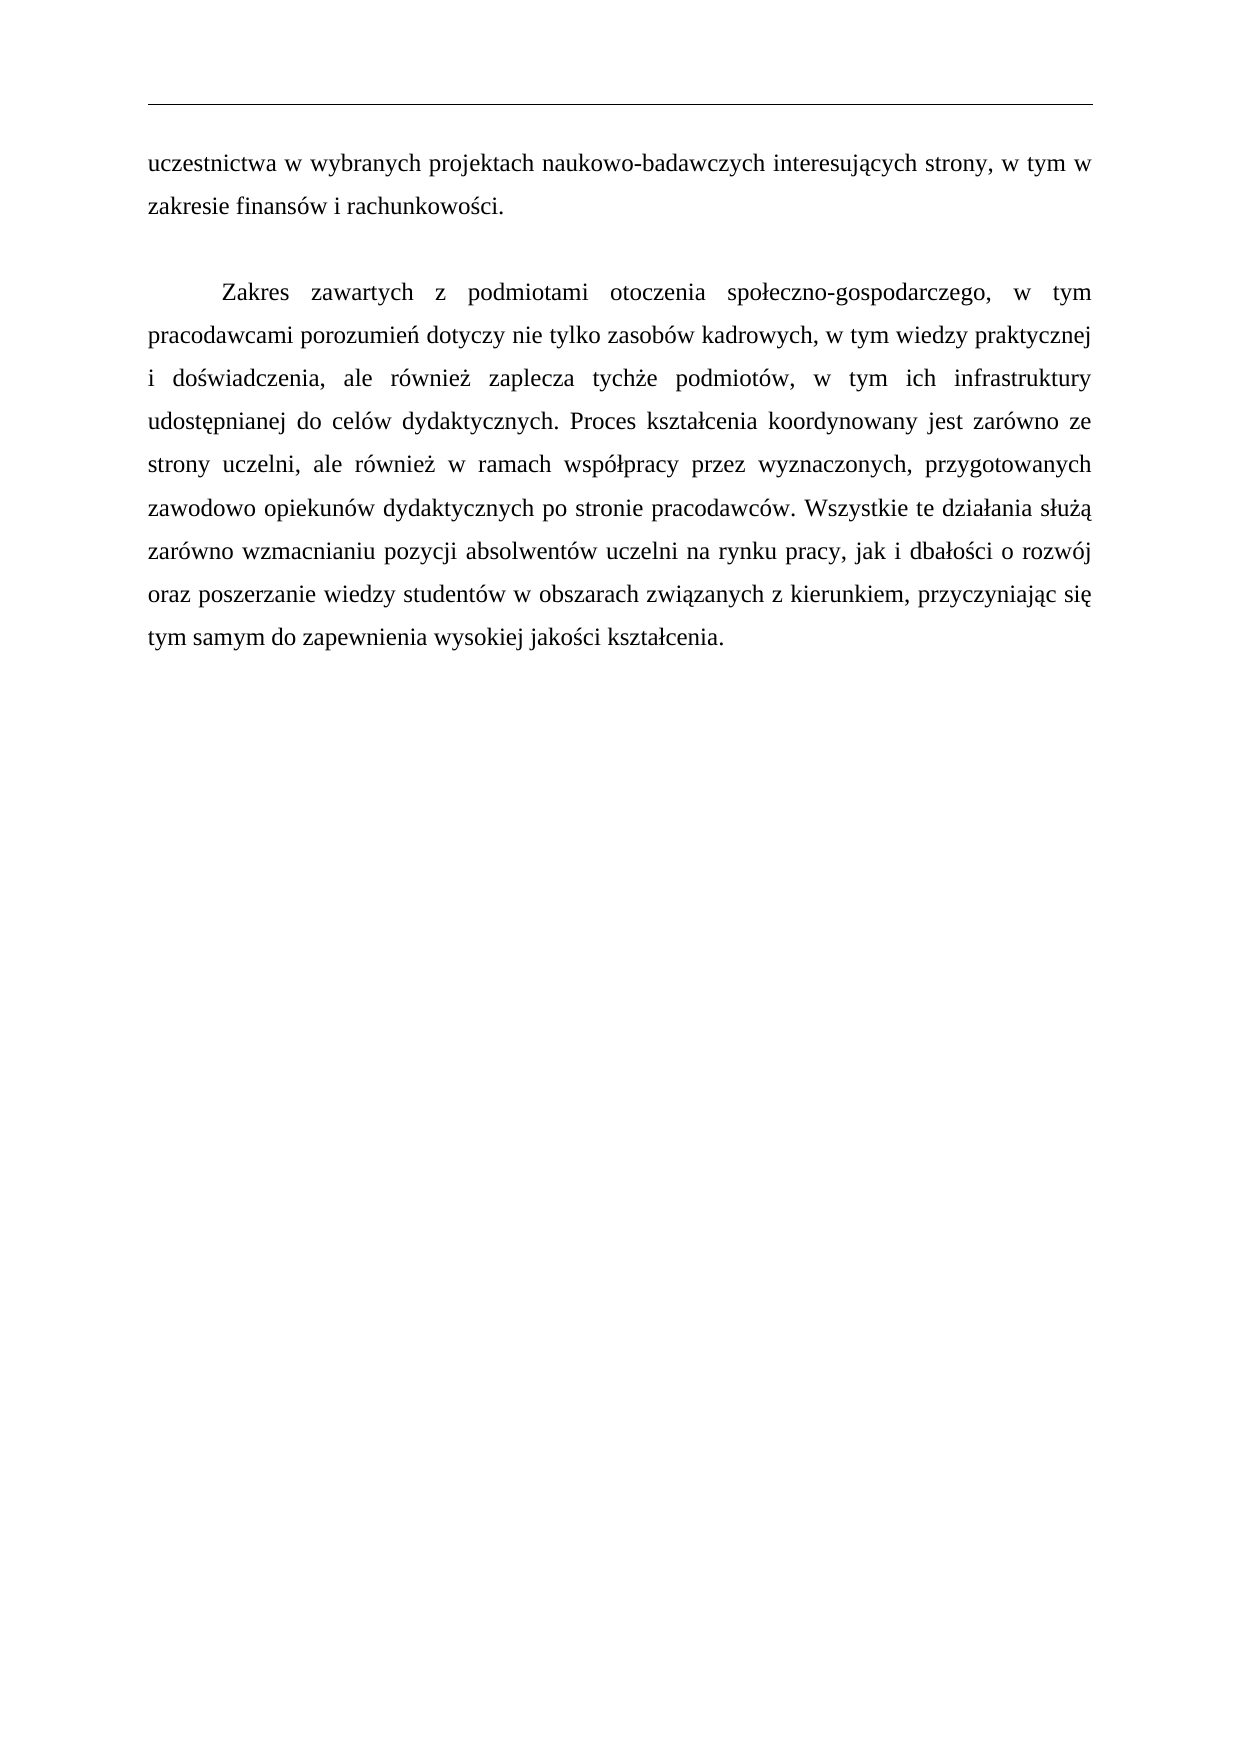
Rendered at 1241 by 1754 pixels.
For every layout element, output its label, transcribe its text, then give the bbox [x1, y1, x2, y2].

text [148, 148, 1093, 219]
text Zakres zawartych z podmiotami otoczenia społeczno-gospodarczego, w tym pracodawcami porozumień dotyczy nie tylko zasobów kadrowych, w tym wiedzy praktycznej i doświadczenia, ale również zaplecza tychże podmiotów, w tym ich infrastruktury udostępnianej do celów dydaktycznych. Proces kształcenia koordynowany jest zarówno ze strony uczelni, ale również w ramach współpracy przez wyznaczonych, przygotowanych zawodowo opiekunów dydaktycznych po stronie pracodawców. Wszystkie te działania służą zarówno wzmacnianiu pozycji absolwentów uczelni na rynku pracy, jak i dbałości o rozwój oraz poszerzanie wiedzy studentów w obszarach związanych z kierunkiem, przyczyniając się tym samym do zapewnienia wysokiej jakości kształcenia. [148, 277, 1093, 651]
